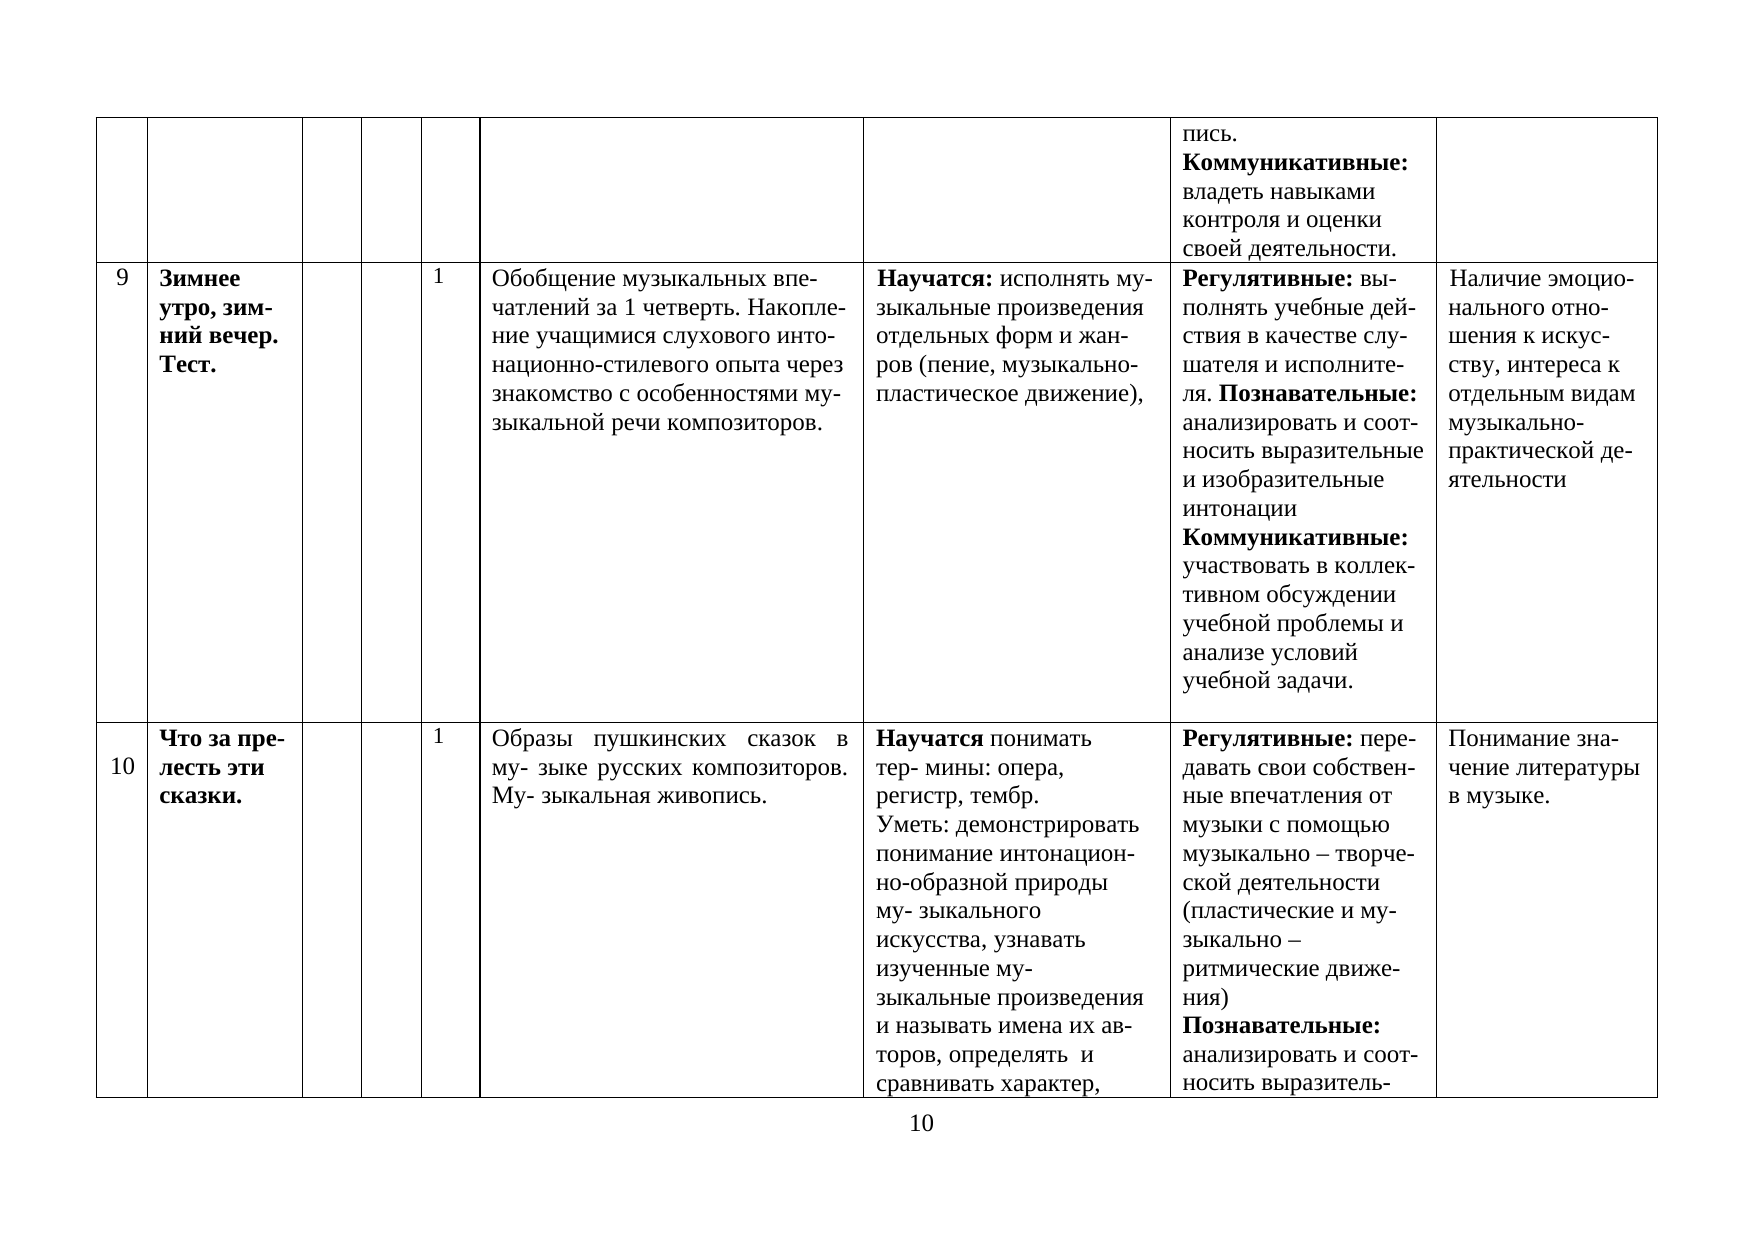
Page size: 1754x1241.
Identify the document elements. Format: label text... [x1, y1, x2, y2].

table_header [1437, 118, 1657, 262]
table_header [97, 118, 147, 262]
table_cell Регулятивные: вы- полнять учебные дей- ствия в качестве слу- шателя и исполните- ля. Познавательные: анализировать и соот- носить выразительные и изобразительные интонации Коммуникативные: участвовать в коллек- тивном обсуждении учебной проблемы и анализе условий учебной задачи. [1171, 263, 1436, 722]
table_cell [303, 723, 361, 1097]
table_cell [864, 723, 1170, 1097]
table_header [148, 118, 302, 262]
table_cell Наличие эмоцио- нального отно- шения к искус- ству, интереса к отдельным видам музыкально- практической де- ятельности [1437, 263, 1657, 722]
table_header [481, 118, 863, 262]
table_cell [303, 263, 361, 722]
table_cell [362, 263, 421, 722]
table_header [362, 118, 421, 262]
table_cell 1 [422, 263, 479, 722]
table_cell 9 [97, 263, 147, 722]
table_header [864, 118, 1170, 262]
table_cell Обобщение музыкальных впе- чатлений за 1 четверть. Накопле- ние учащимися слухового инто- национно-стилевого опыта через знакомство с особенностями му- зыкальной речи композиторов. [481, 263, 863, 722]
table_cell 1 [422, 723, 479, 1097]
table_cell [148, 723, 302, 1097]
table_header [422, 118, 479, 262]
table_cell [1437, 723, 1657, 1097]
table_cell [362, 723, 421, 1097]
table_header пись. Коммуникативные: владеть навыками контроля и оценки своей деятельности. [1171, 118, 1436, 262]
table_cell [481, 723, 863, 1097]
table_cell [1171, 723, 1436, 1097]
table_cell Зимнее утро, зим- ний вечер. Тест. [148, 263, 302, 722]
table_cell Научатся: исполнять му- зыкальные произведения отдельных форм и жан- ров (пение, музыкально- пластическое движение), [864, 263, 1170, 722]
table_header [303, 118, 361, 262]
table_cell 10 [97, 723, 147, 1097]
